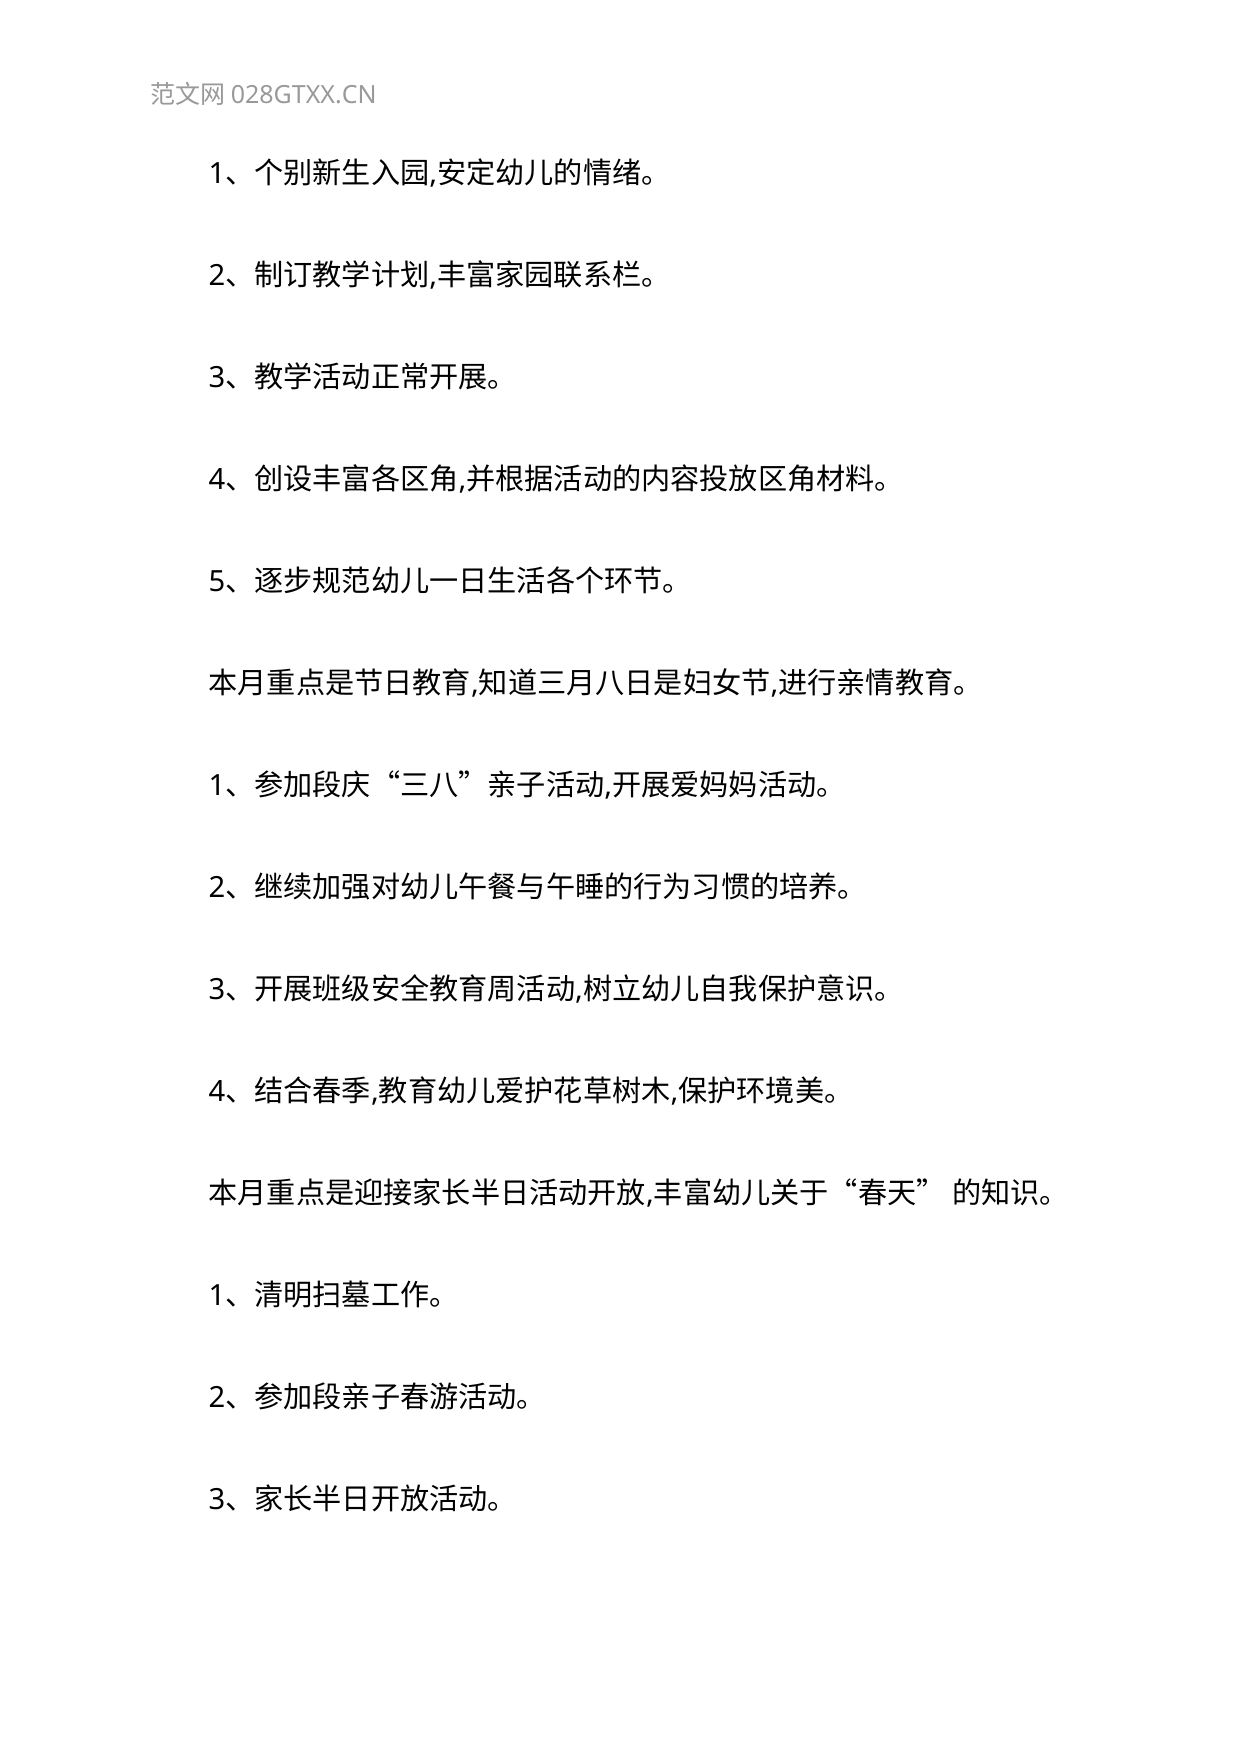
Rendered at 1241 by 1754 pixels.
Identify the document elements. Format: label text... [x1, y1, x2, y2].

text 本月重点是节日教育,知道三月八日是妇女节,进行亲情教育。 [150, 660, 1090, 702]
text 2、制订教学计划,丰富家园联系栏。 [150, 252, 1090, 294]
text 4、创设丰富各区角,并根据活动的内容投放区角材料。 [150, 456, 1090, 498]
text 5、逐步规范幼儿一日生活各个环节。 [150, 558, 1090, 600]
text 本月重点是迎接家长半日活动开放,丰富幼儿关于“春天” 的知识。 [150, 1170, 1090, 1212]
text 2、参加段亲子春游活动。 [150, 1374, 1090, 1416]
text 1、参加段庆“三八”亲子活动,开展爱妈妈活动。 [150, 762, 1090, 804]
text 4、结合春季,教育幼儿爱护花草树木,保护环境美。 [150, 1068, 1090, 1110]
text 2、继续加强对幼儿午餐与午睡的行为习惯的培养。 [150, 864, 1090, 906]
text 3、教学活动正常开展。 [150, 354, 1090, 396]
text 3、开展班级安全教育周活动,树立幼儿自我保护意识。 [150, 966, 1090, 1008]
text 1、清明扫墓工作。 [150, 1272, 1090, 1314]
text 1、个别新生入园,安定幼儿的情绪。 [150, 150, 1090, 192]
text 3、家长半日开放活动。 [150, 1476, 1090, 1518]
